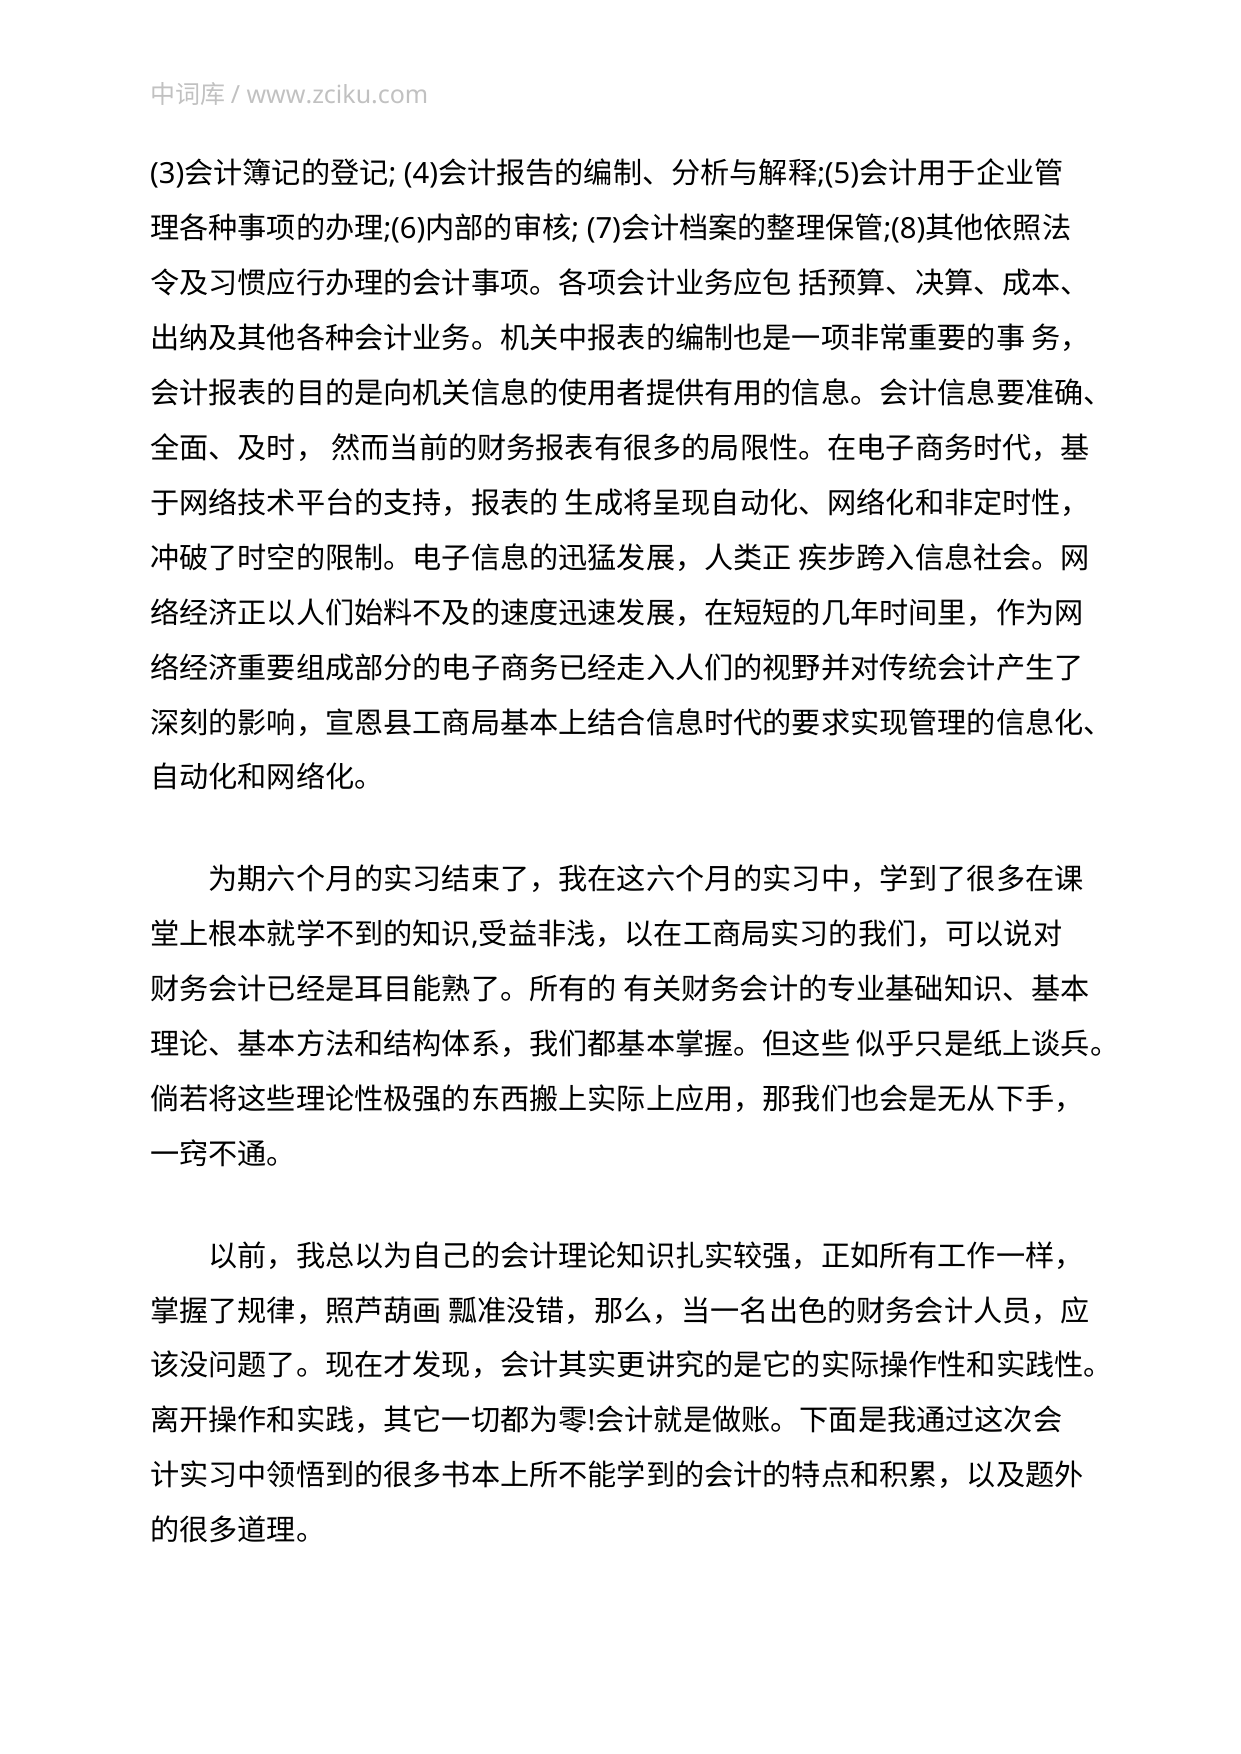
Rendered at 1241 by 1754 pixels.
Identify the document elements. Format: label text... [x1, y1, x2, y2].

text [150, 150, 1090, 796]
text 以前，我总以为自己的会计理论知识扎实较强，正如所有工作一样，掌握了规律，照芦葫画 瓢准没错，那么，当一名出色的财务会计人员，应该没问题了。现在才发现，会计其实更讲究的是它的实际操作性和实践性。离开操作和实践，其它一切都为零!会计就是做账。下面是我通过这次会计实习中领悟到的很多书本上所不能学到的会计的特点和积累，以及题外的很多道理。 [150, 1232, 1090, 1549]
text 为期六个月的实习结束了，我在这六个月的实习中，学到了很多在课堂上根本就学不到的知识,受益非浅，以在工商局实习的我们，可以说对财务会计已经是耳目能熟了。所有的 有关财务会计的专业基础知识、基本理论、基本方法和结构体系，我们都基本掌握。但这些 似乎只是纸上谈兵。倘若将这些理论性极强的东西搬上实际上应用，那我们也会是无从下手， 一窍不通。 [150, 856, 1090, 1173]
